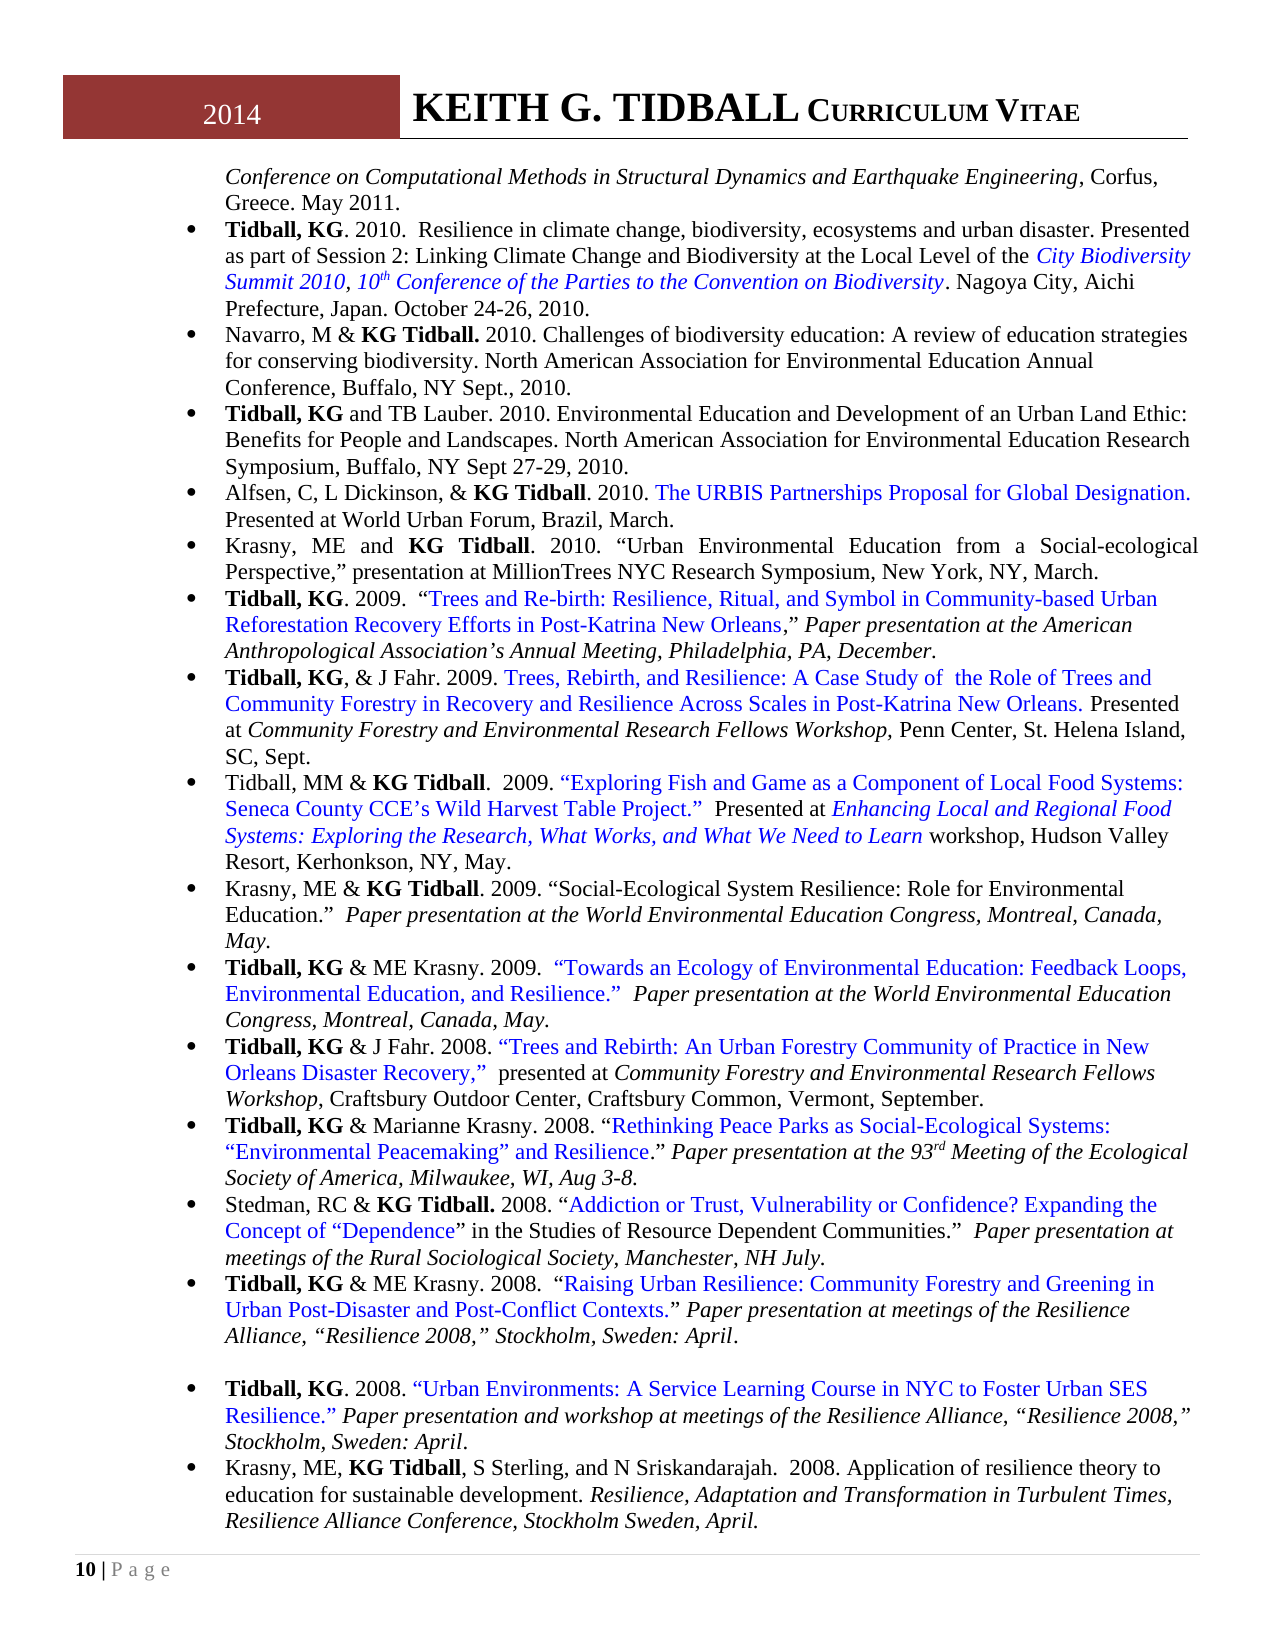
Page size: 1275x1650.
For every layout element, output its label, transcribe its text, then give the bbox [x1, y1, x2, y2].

list Tidball, KG. 2009. “Trees and Re-birth: Resilience, Ritual, and Symbol in Community-based Urban Reforestation Recovery Efforts in Post-Katrina New Orleans,” Paper presentation at the American Anthropological Association’s Annual Meeting, Philadelphia, PA, December. [187, 585, 1200, 664]
list Tidball, MM & KG Tidball. 2009. “Exploring Fish and Game as a Component of Local Food Systems: Seneca County CCE’s Wild Harvest Table Project.” Presented at Enhancing Local and Regional Food Systems: Exploring the Research, What Works, and What We Need to Learn workshop, Hudson Valley Resort, Kerhonkson, NY, May. [187, 769, 1200, 874]
list Tidball, KG. 2010. Resilience in climate change, biodiversity, ecosystems and urban disaster. Presented as part of Session 2: Linking Climate Change and Biodiversity at the Local Level of the City Biodiversity Summit 2010, 10th Conference of the Parties to the Convention on Biodiversity. Nagoya City, Aichi Prefecture, Japan. October 24-26, 2010. [187, 216, 1200, 321]
list Navarro, M & KG Tidball. 2010. Challenges of biodiversity education: A review of education strategies for conserving biodiversity. North American Association for Environmental Education Annual Conference, Buffalo, NY Sept., 2010. [187, 321, 1200, 400]
list Krasny, ME & KG Tidball. 2009. “Social-Ecological System Resilience: Role for Environmental Education.” Paper presentation at the World Environmental Education Congress, Montreal, Canada, May. [187, 874, 1200, 954]
list Krasny, ME, KG Tidball, S Sterling, and N Sriskandarajah. 2008. Application of resilience theory to education for sustainable development. Resilience, Adaptation and Transformation in Turbulent Times, Resilience Alliance Conference, Stockholm Sweden, April. [187, 1454, 1200, 1533]
list Tidball, KG & ME Krasny. 2009. “Towards an Ecology of Environmental Education: Feedback Loops, Environmental Education, and Resilience.” Paper presentation at the World Environmental Education Congress, Montreal, Canada, May. [187, 954, 1200, 1033]
list Tidball, KG & Marianne Krasny. 2008. “Rethinking Peace Parks as Social-Ecological Systems: “Environmental Peacemaking” and Resilience.” Paper presentation at the 93rd Meeting of the Ecological Society of America, Milwaukee, WI, Aug 3-8. [187, 1112, 1200, 1191]
list Alfsen, C, L Dickinson, & KG Tidball. 2010. The URBIS Partnerships Proposal for Global Designation. Presented at World Urban Forum, Brazil, March. [187, 479, 1200, 532]
list Tidball, KG, & J Fahr. 2009. Trees, Rebirth, and Resilience: A Case Study of the Role of Trees and Community Forestry in Recovery and Resilience Across Scales in Post-Katrina New Orleans. Presented at Community Forestry and Environmental Research Fellows Workshop, Penn Center, St. Helena Island, SC, Sept. [187, 664, 1200, 769]
list Tidball, KG & ME Krasny. 2008. “Raising Urban Resilience: Community Forestry and Greening in Urban Post-Disaster and Post-Conflict Contexts.” Paper presentation at meetings of the Resilience Alliance, “Resilience 2008,” Stockholm, Sweden: April. [187, 1270, 1200, 1349]
list Tidball, KG. 2008. “Urban Environments: A Service Learning Course in NYC to Foster Urban SES Resilience.” Paper presentation and workshop at meetings of the Resilience Alliance, “Resilience 2008,” Stockholm, Sweden: April. [187, 1375, 1200, 1454]
list Krasny, ME and KG Tidball. 2010. “Urban Environmental Education from a Social-ecological Perspective,” presentation at MillionTrees NYC Research Symposium, New York, NY, March. [187, 532, 1200, 585]
list Tidball, KG & J Fahr. 2008. “Trees and Rebirth: An Urban Forestry Community of Practice in New Orleans Disaster Recovery,” presented at Community Forestry and Environmental Research Fellows Workshop, Craftsbury Outdoor Center, Craftsbury Common, Vermont, September. [187, 1033, 1200, 1112]
list Stedman, RC & KG Tidball. 2008. “Addiction or Trust, Vulnerability or Confidence? Expanding the Concept of “Dependence” in the Studies of Resource Dependent Communities.” Paper presentation at meetings of the Rural Sociological Society, Manchester, NH July. [187, 1191, 1200, 1270]
list Tidball, KG and TB Lauber. 2010. Environmental Education and Development of an Urban Land Ethic: Benefits for People and Landscapes. North American Association for Environmental Education Research Symposium, Buffalo, NY Sept 27-29, 2010. [187, 400, 1200, 479]
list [187, 163, 1200, 216]
